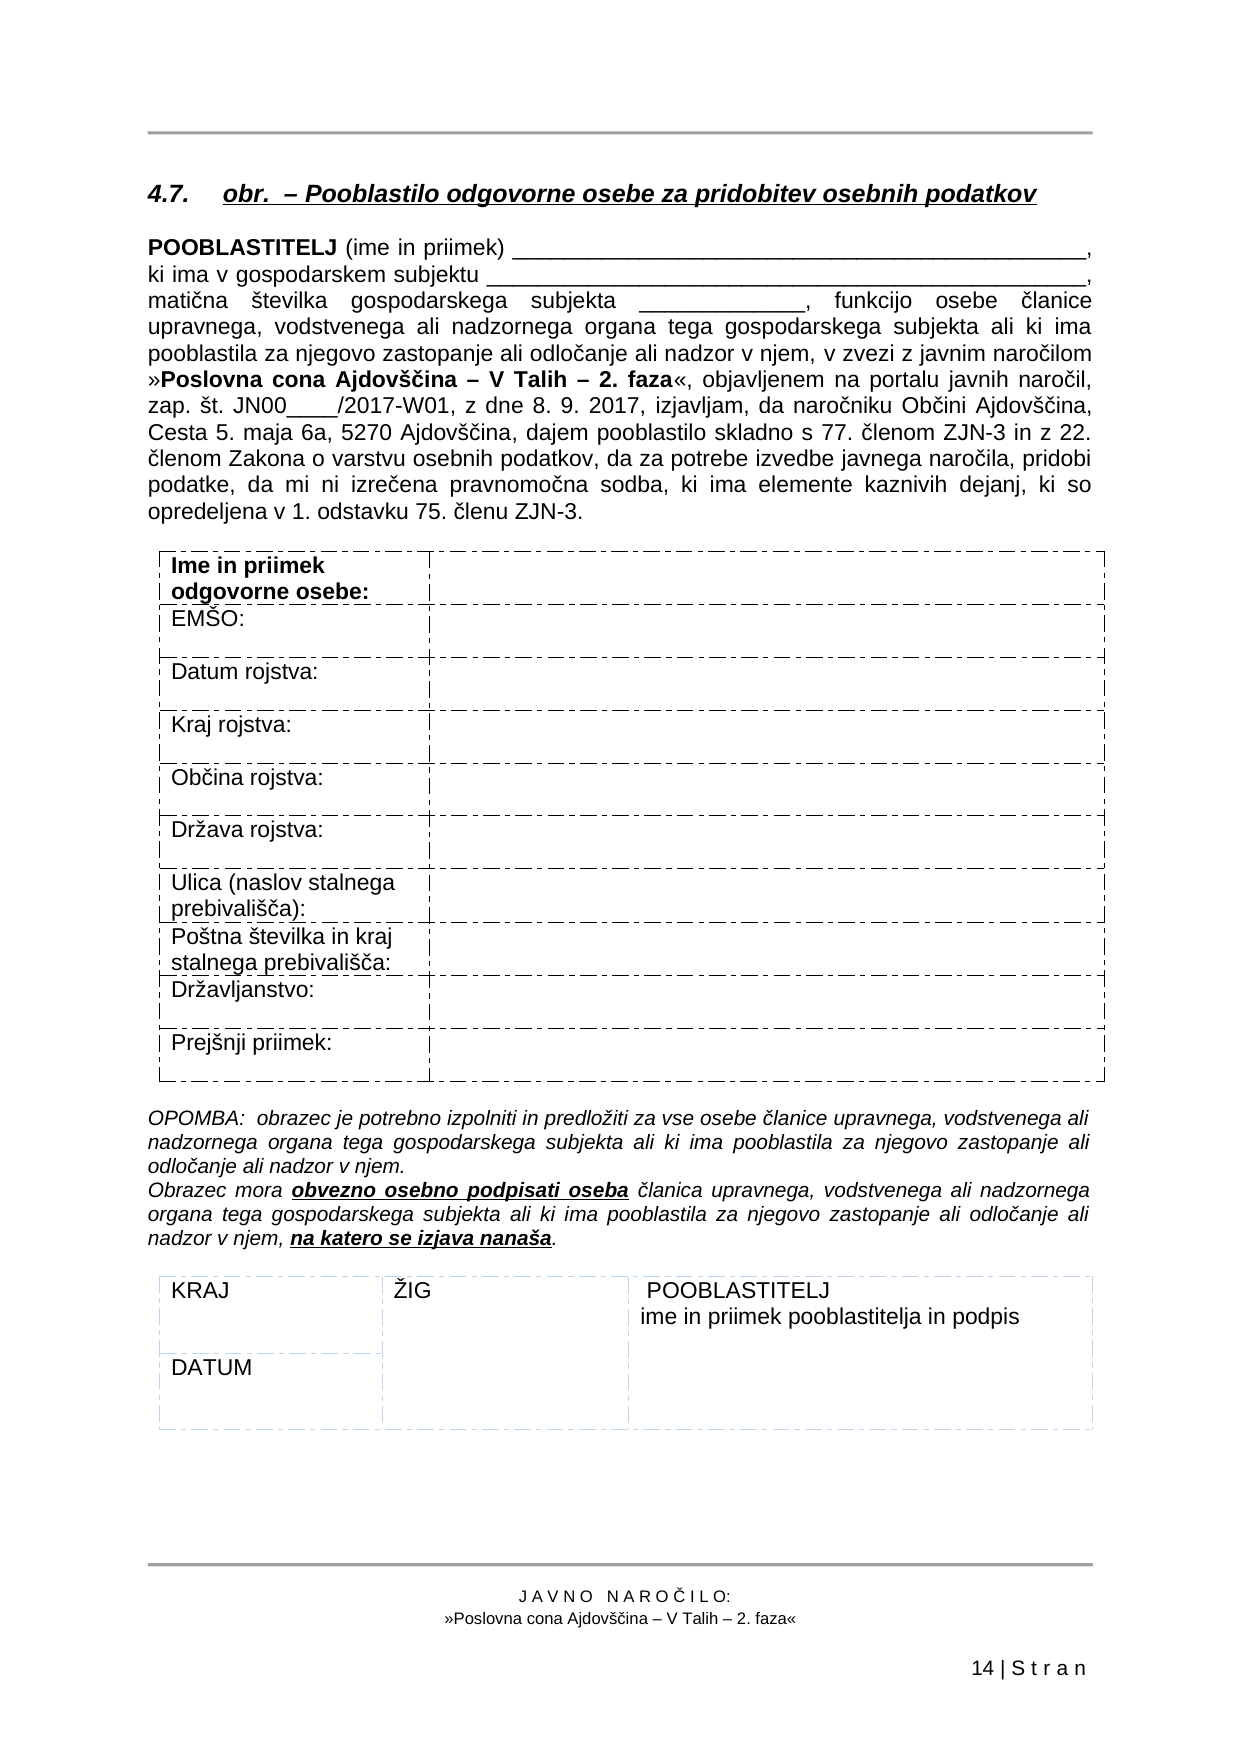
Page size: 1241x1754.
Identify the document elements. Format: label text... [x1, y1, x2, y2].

table_cell [429, 975, 1104, 1028]
table_cell Državljanstvo: [160, 975, 429, 1028]
list obr. – Pooblastilo odgovorne osebe za pridobitev osebnih podatkov [148, 179, 1092, 208]
table_header POOBLASTITELJ ime in priimek pooblastitelja in podpis [629, 1276, 1092, 1429]
table_cell Občina rojstva: [160, 763, 429, 815]
table_cell Datum rojstva: [160, 657, 429, 710]
table_cell [429, 922, 1104, 975]
table_cell [429, 868, 1104, 922]
table_cell [429, 657, 1104, 710]
table_cell Poštna številka in kraj stalnega prebivališča: [160, 922, 429, 975]
table_cell [429, 604, 1104, 657]
text Obrazec mora obvezno osebno podpisati oseba članica upravnega, vodstvenega ali nadzornega organa tega gospodarskega subjekta ali ki ima pooblastila za njegovo zastopanje ali odločanje ali nadzor v njem, na katero se izjava nanaša. [148, 1178, 1092, 1249]
table_header ŽIG [382, 1276, 629, 1429]
table_cell DATUM [160, 1353, 382, 1429]
table_cell [429, 763, 1104, 815]
table_header [429, 551, 1104, 604]
table_cell [429, 1028, 1104, 1081]
table_cell Prejšnji priimek: [160, 1028, 429, 1081]
table_cell EMŠO: [160, 604, 429, 657]
table_header Ime in priimek odgovorne osebe: [160, 551, 429, 604]
table_header KRAJ [160, 1276, 382, 1353]
table_cell Ulica (naslov stalnega prebivališča): [160, 868, 429, 922]
table_cell Kraj rojstva: [160, 710, 429, 762]
table_cell [429, 815, 1104, 868]
text OPOMBA: obrazec je potrebno izpolniti in predložiti za vse osebe članice upravnega, vodstvenega ali nadzornega organa tega gospodarskega subjekta ali ki ima pooblastila za njegovo zastopanje ali odločanje ali nadzor v njem. [148, 1106, 1092, 1178]
text POOBLASTITELJ (ime in priimek) _____________________________________________, ki ima v gospodarskem subjektu _______________________________________________, matična številka gospodarskega subjekta _____________, funkcijo osebe članice upravnega, vodstvenega ali nadzornega organa tega gospodarskega subjekta ali ki ima pooblastila za njegovo zastopanje ali odločanje ali nadzor v njem, v zvezi z javnim naročilom »Poslovna cona Ajdovščina – V Talih – 2. faza«, objavljenem na portalu javnih naročil, zap. št. JN00____/2017-W01, z dne 8. 9. 2017, izjavljam, da naročniku Občini Ajdovščina, Cesta 5. maja 6a, 5270 Ajdovščina, dajem pooblastilo skladno s 77. členom ZJN-3 in z 22. členom Zakona o varstvu osebnih podatkov, da za potrebe izvedbe javnega naročila, pridobi podatke, da mi ni izrečena pravnomočna sodba, ki ima elemente kaznivih dejanj, ki so opredeljena v 1. odstavku 75. členu ZJN-3. [148, 234, 1092, 524]
table_cell Država rojstva: [160, 815, 429, 868]
table_cell [429, 710, 1104, 762]
